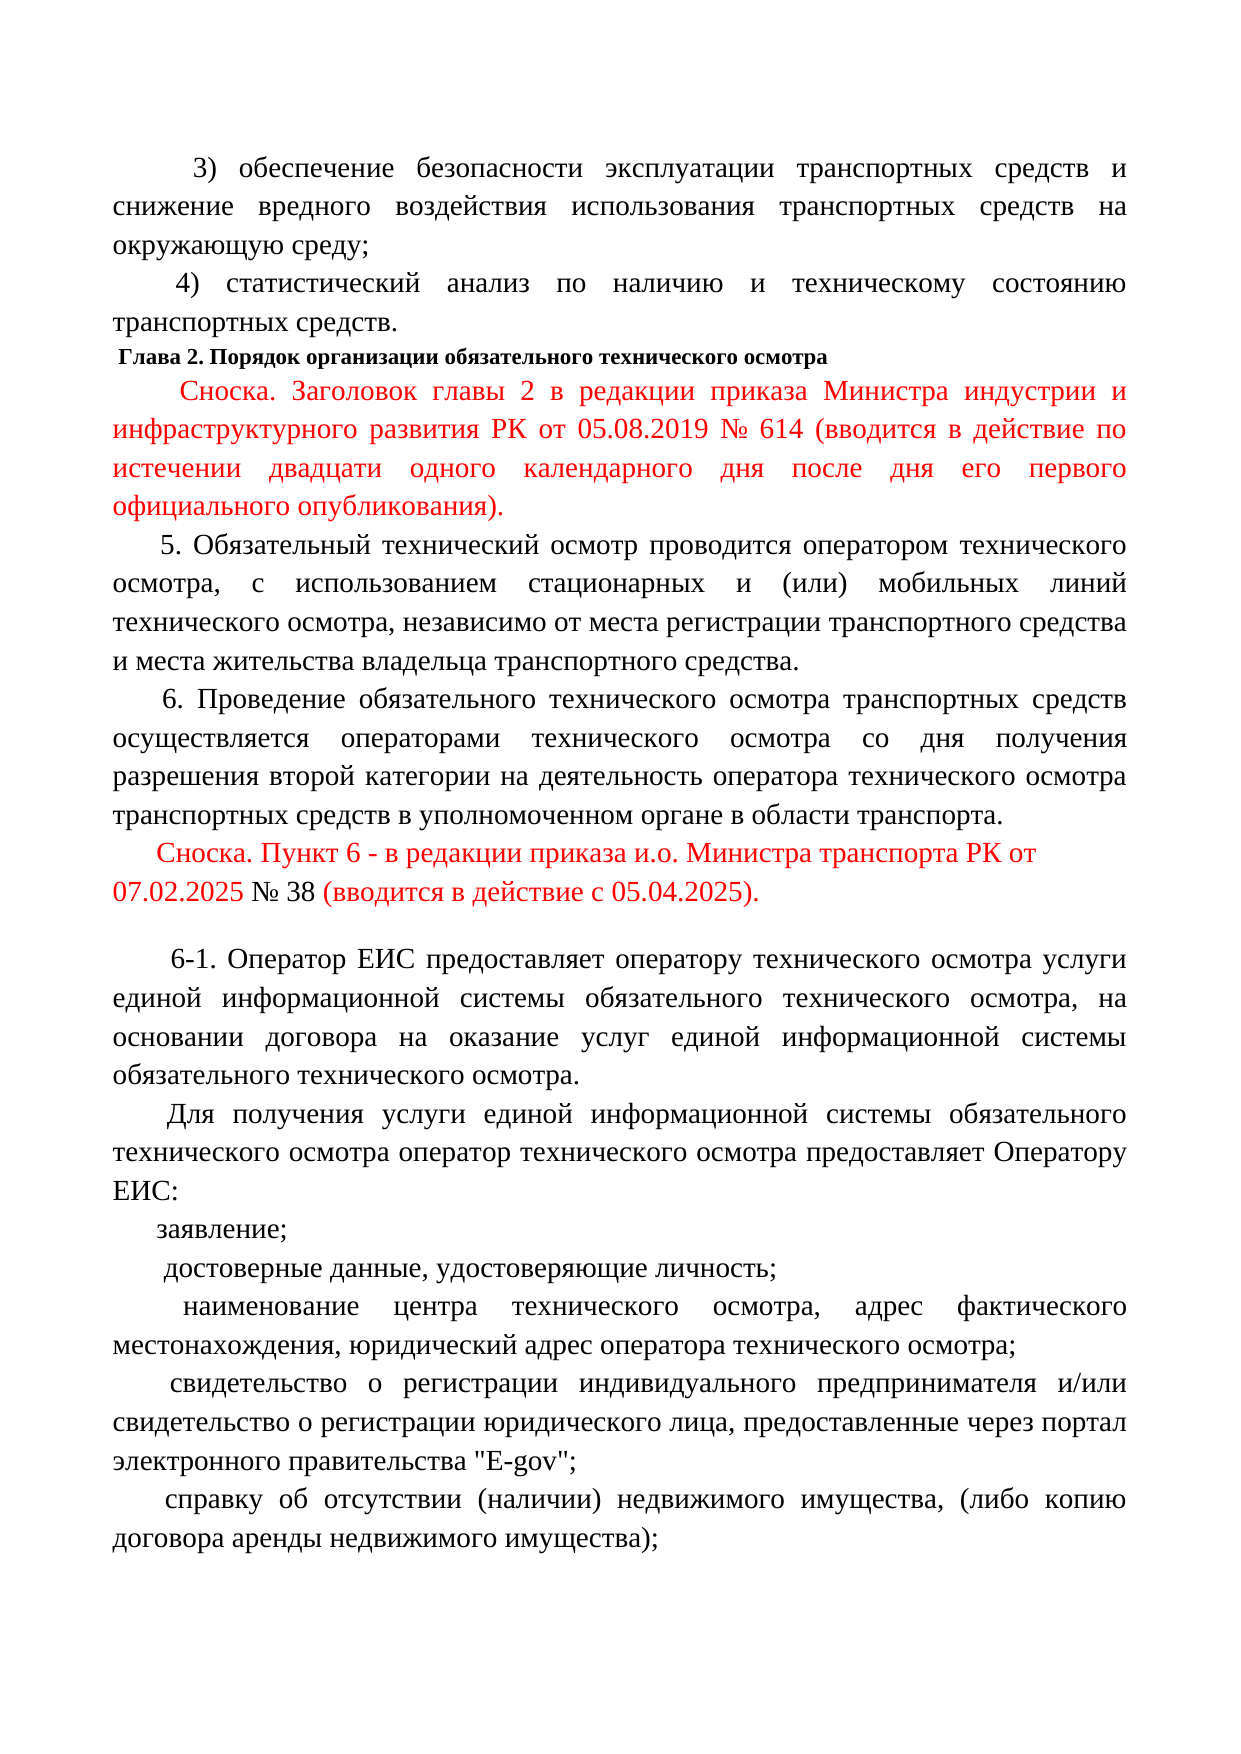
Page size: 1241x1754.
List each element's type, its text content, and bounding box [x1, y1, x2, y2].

text достоверные данные, удостоверяющие личность; [112, 1250, 1128, 1283]
text Глава 2. Порядок организации обязательного технического осмотра [112, 343, 1128, 369]
text справку об отсутствии (наличии) недвижимого имущества, (либо копию договора аренды недвижимого имущества); [112, 1481, 1128, 1553]
text заявление; [112, 1211, 1128, 1245]
text 6-1. Оператор ЕИС предоставляет оператору технического осмотра услуги единой информационной системы обязательного технического осмотра, на основании договора на оказание услуг единой информационной системы обязательного технического осмотра. [112, 942, 1128, 1091]
text Сноска. Пункт 6 - в редакции приказа и.о. Министра транспорта РК от 07.02.2025 № 38 (вводится в действие с 05.04.2025). [112, 835, 1128, 938]
text 4) статистический анализ по наличию и техническому состоянию транспортных средств. [112, 266, 1128, 338]
text 3) обеспечение безопасности эксплуатации транспортных средств и снижение вредного воздействия использования транспортных средств на окружающую среду; [112, 150, 1128, 261]
text Сноска. Заголовок главы 2 в редакции приказа Министра индустрии и инфраструктурного развития РК от 05.08.2019 № 614 (вводится в действие по истечении двадцати одного календарного дня после дня его первого официального опубликования). [112, 373, 1128, 522]
text свидетельство о регистрации индивидуального предпринимателя и/или свидетельство о регистрации юридического лица, предоставленные через портал электронного правительства "E-gov"; [112, 1366, 1128, 1476]
text Для получения услуги единой информационной системы обязательного технического осмотра оператор технического осмотра предоставляет Оператору ЕИС: [112, 1096, 1128, 1206]
text 5. Обязательный технический осмотр проводится оператором технического осмотра, с использованием стационарных и (или) мобильных линий технического осмотра, независимо от места регистрации транспортного средства и места жительства владельца транспортного средства. [112, 527, 1128, 676]
text наименование центра технического осмотра, адрес фактического местонахождения, юридический адрес оператора технического осмотра; [112, 1288, 1128, 1361]
text 6. Проведение обязательного технического осмотра транспортных средств осуществляется операторами технического осмотра со дня получения разрешения второй категории на деятельность оператора технического осмотра транспортных средств в уполномоченном органе в области транспорта. [112, 681, 1128, 830]
